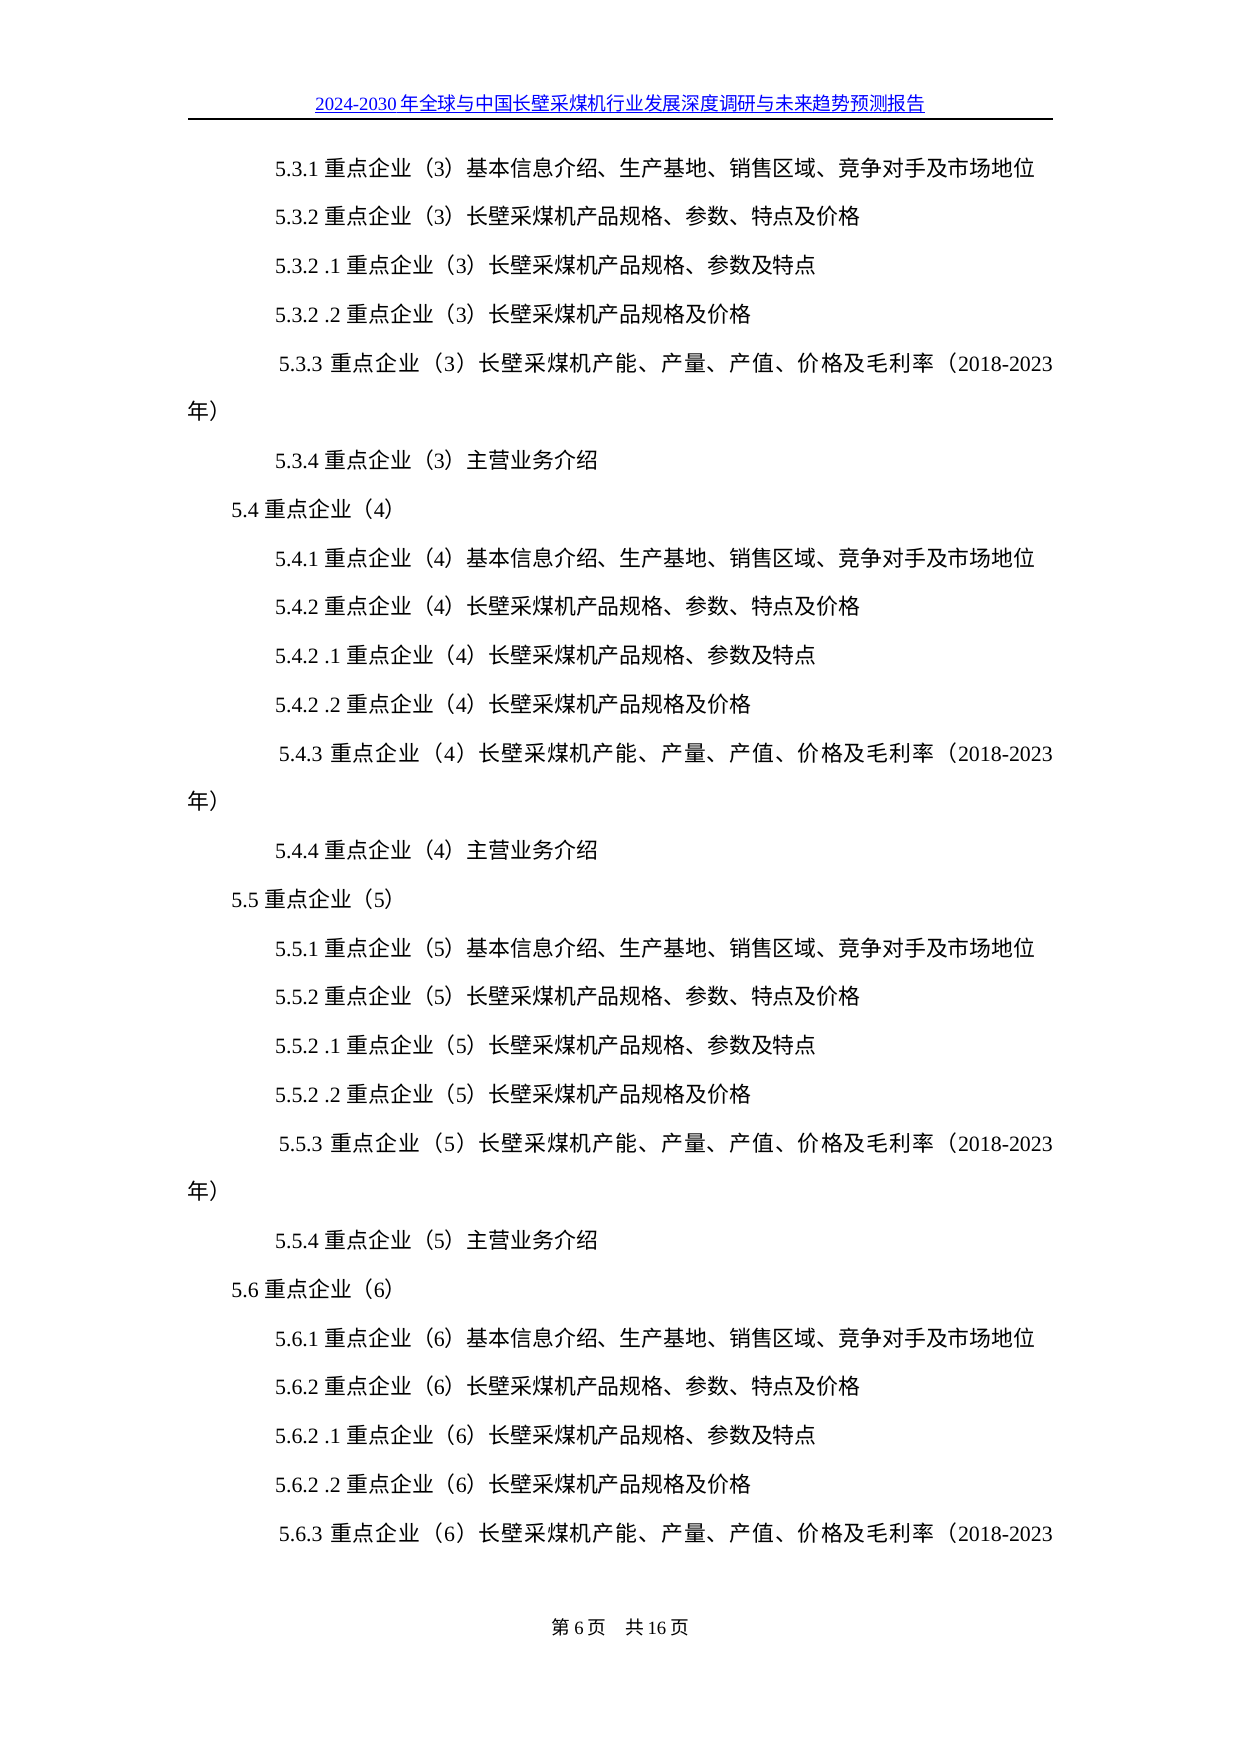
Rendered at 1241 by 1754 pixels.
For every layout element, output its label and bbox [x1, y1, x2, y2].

text [187, 150, 1053, 1548]
